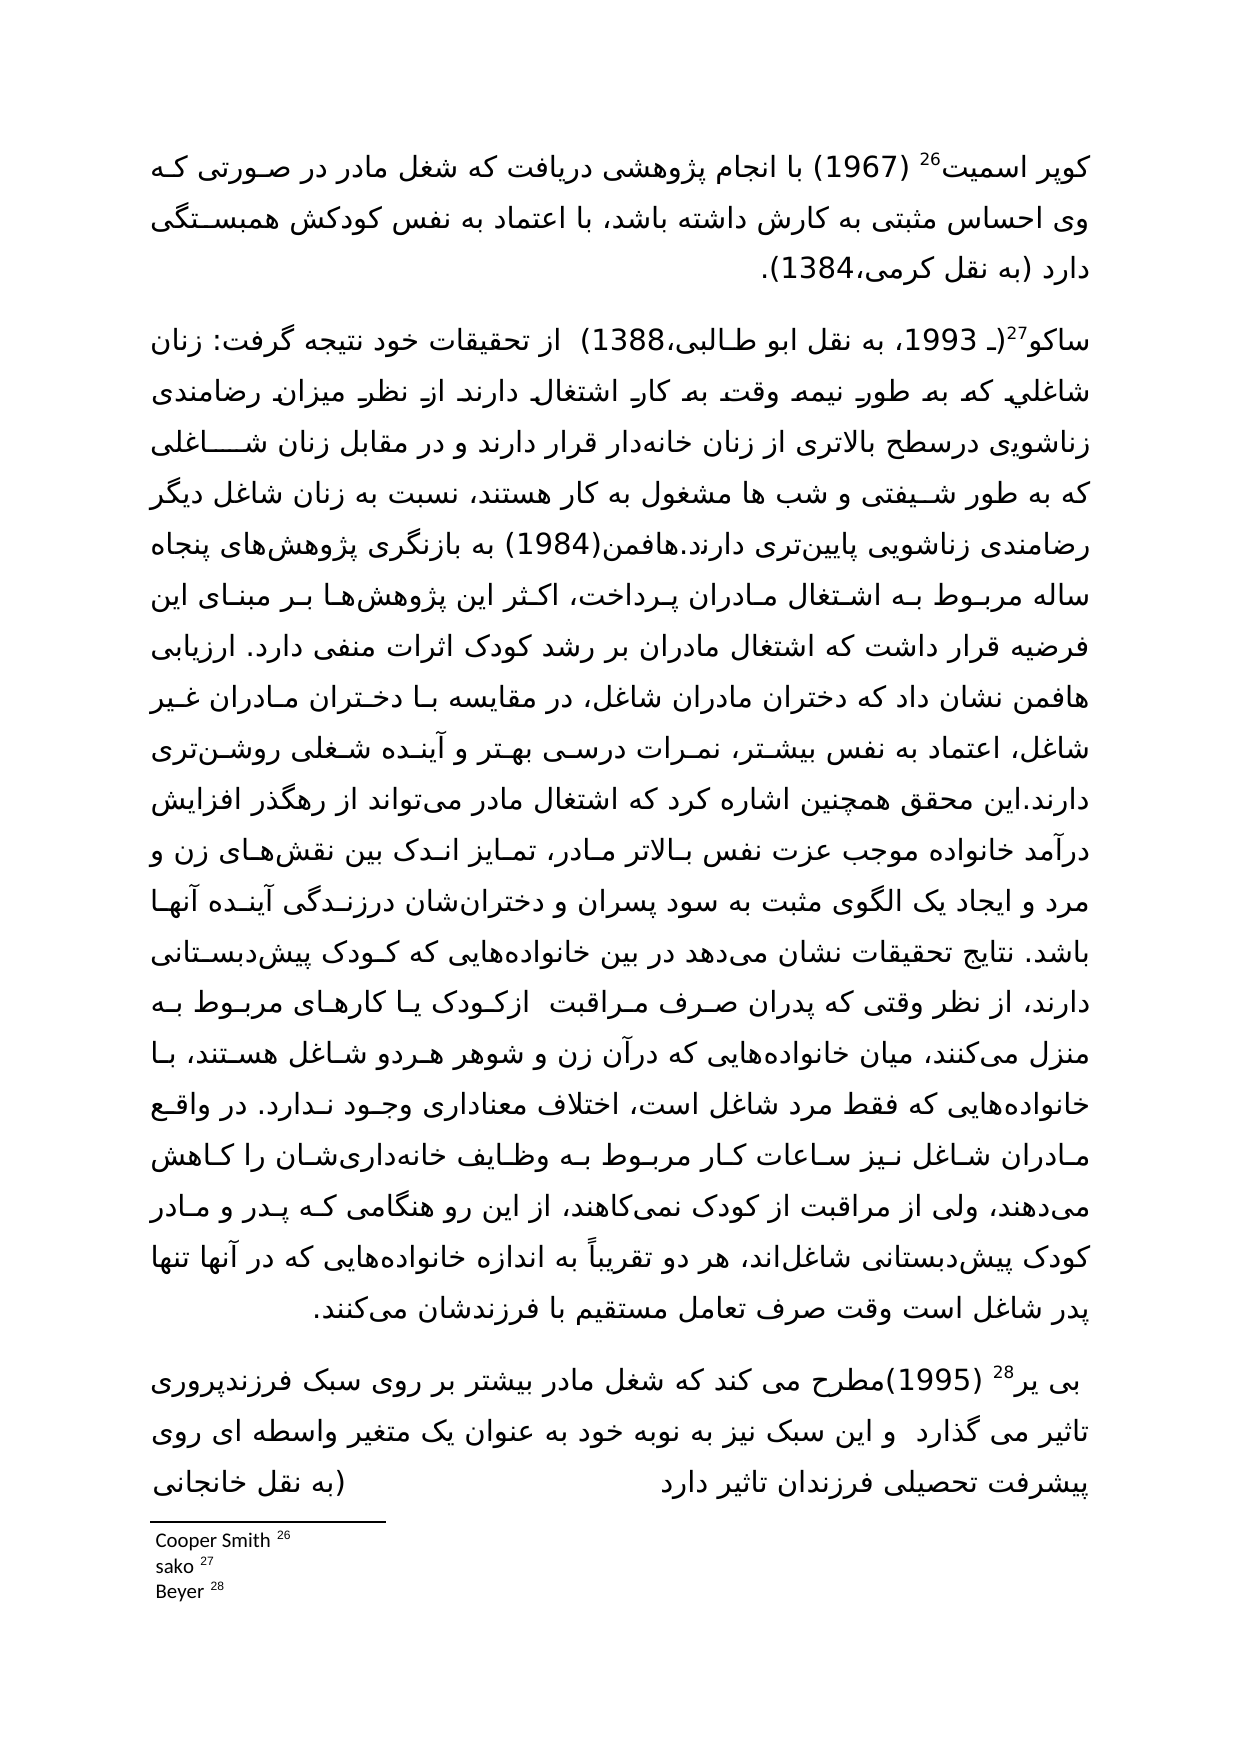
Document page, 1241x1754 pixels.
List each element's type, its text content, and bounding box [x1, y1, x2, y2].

text کوپر اسمیت (1967) با انجام پژوهشی دریافت که شغل مادر در صورتی که وی احساس مثبتی به کارش داشته باشد، با اعتماد به نفس کودکش همبستگی دارد (به نقل کرمی،1384). [150, 150, 1090, 286]
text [150, 1363, 1090, 1499]
text ﺳﺎﻛﻮ( 1993، به نقل ابو طالبی،1388) از ﺗﺤﻘﻴﻘﺎت ﺧﻮد ﻧﺘﻴﺠﻪ ﮔﺮﻓﺖ: زﻧﺎن ﺷﺎﻏﻠﻲ ﻛﻪ ﺑﻪ ﻃﻮر ﻧﻴﻤﻪ وﻗﺖ ﺑﻪ ﻛﺎر اﺷﺘﻐﺎل دارﻧﺪ از ﻧﻈﺮ ﻣﻴﺰان رﺿﺎﻣﻨﺪی زﻧﺎﺷﻮﻳی درﺳﻄﺢ ﺑﺎﻻﺗﺮی از زﻧﺎن ﺧﺎﻧﻪدار ﻗﺮار دارﻧﺪ و در ﻣﻘﺎﺑﻞ زﻧﺎن شاغلی که به طور شیفتی و ﺷﺐ ﻫﺎ ﻣﺸﻐﻮل ﺑﻪ ﻛﺎر ﻫﺴﺘﻨﺪ، ﻧﺴﺒﺖ ﺑﻪ زﻧﺎن ﺷﺎﻏﻞ دﻳﮕﺮ رﺿﺎﻣﻨﺪی زﻧﺎﺷﻮیی ﭘﺎﻳﻴﻦﺗﺮی دارﻧد.هافمن(1984) به بازنگری پژوهش‌های پنجاه ساله مربوط به اشتغال مادران پرداخت، اکثر این پژوهش‌ها بر مبنای این فرضیه قرار داشت که اشتغال مادران بر رشد کودک اثرات منفی دارد. ارزیابی‌ هافمن نشان داد که دختران مادران شاغل، در مقایسه با دختران مادران غیر شاغل، اعتماد به نفس بیشتر، نمرات درسی بهتر و آینده شغلی روشن‌تری دارند.این محقق همچنین اشاره کرد که اشتغال مادر می‌تواند از رهگذر افزایش درآمد خانواده موجب عزت نفس بالاتر مادر، تمایز اندک بین نقش‌های زن و مرد و ایجاد یک الگوی مثبت به سود پسران و دختران‌شان درزندگی آینده آنها باشد. نتایج تحقیقات نشان می‌دهد در بین خانواده‌هایی که کودک پیش‌دبستانی دارند،‌ از نظر وقتی که پدران صرف مراقبت ازکودک یا کارهای مربوط به منزل می‌کنند، میان خانواده‌هایی که درآن زن و شوهر هردو شاغل هستند، با خانواده‌هایی که فقط مرد شاغل است، اختلاف معنا‌داری وجود ندارد. در واقع مادران شاغل نیز ساعات کار مربوط به وظایف خانه‌داری‌شان را کاهش می‌دهند، ولی از مراقبت از کودک نمی‌کاهند،‌ از این رو هنگامی که پدر و مادر کودک پیش‌دبستانی شاغل‌اند، هر دو تقریباً به اندازه‌ خانواده‌هایی که در آنها تنها پدر شاغل است وقت صرف تعامل مستقیم با فرزندشان می‌کنند. [150, 324, 1090, 1325]
